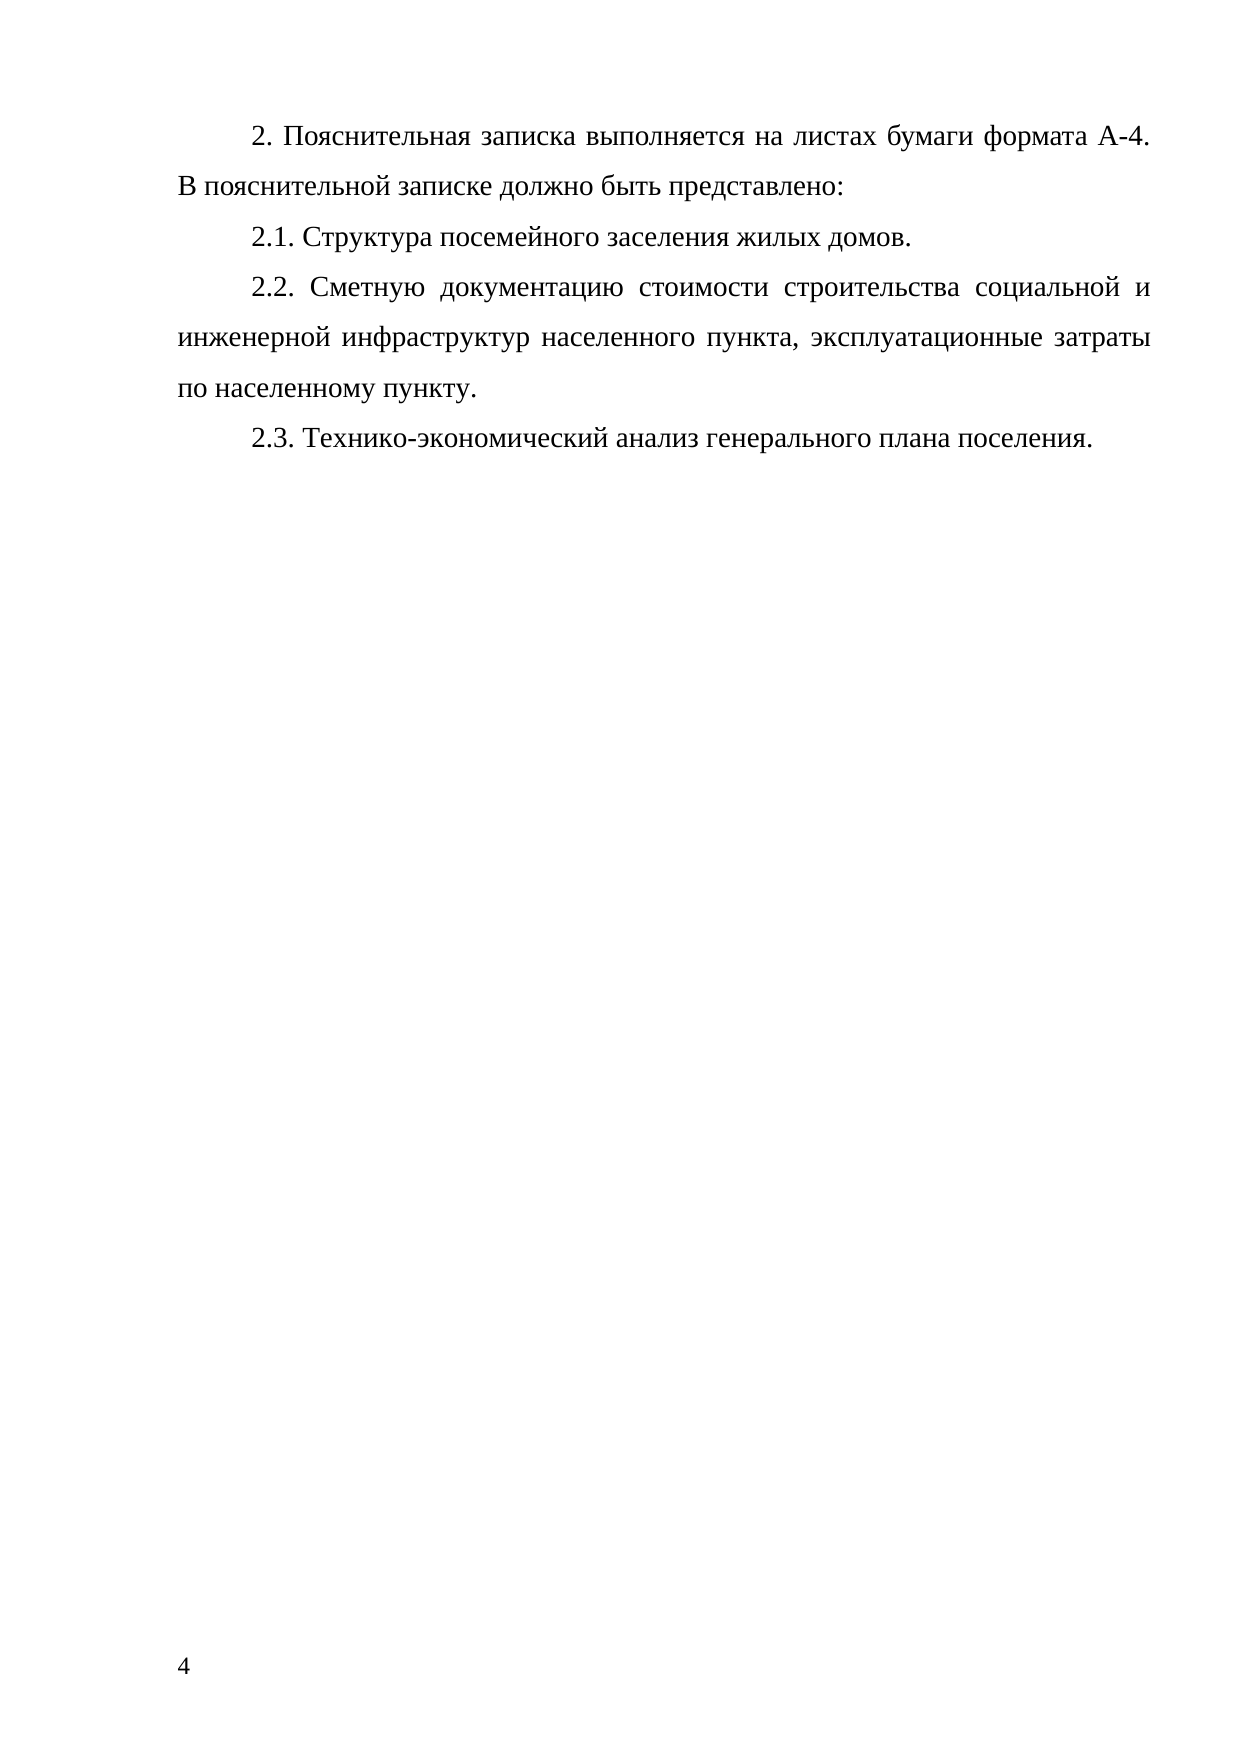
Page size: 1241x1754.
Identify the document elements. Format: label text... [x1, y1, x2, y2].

text 2.3. Технико-экономический анализ генерального плана поселения. [177, 420, 1152, 453]
subtitle 2. Пояснительная записка выполняется на листах бумаги формата А-4. В пояснительной записке должно быть представлено: [177, 118, 1152, 202]
text 2.1. Структура посемейного заселения жилых домов. [177, 219, 1152, 252]
text 2.2. Сметную документацию стоимости строительства социальной и инженерной инфраструктур населенного пункта, эксплуатационные затраты по населенному пункту. [177, 269, 1152, 403]
